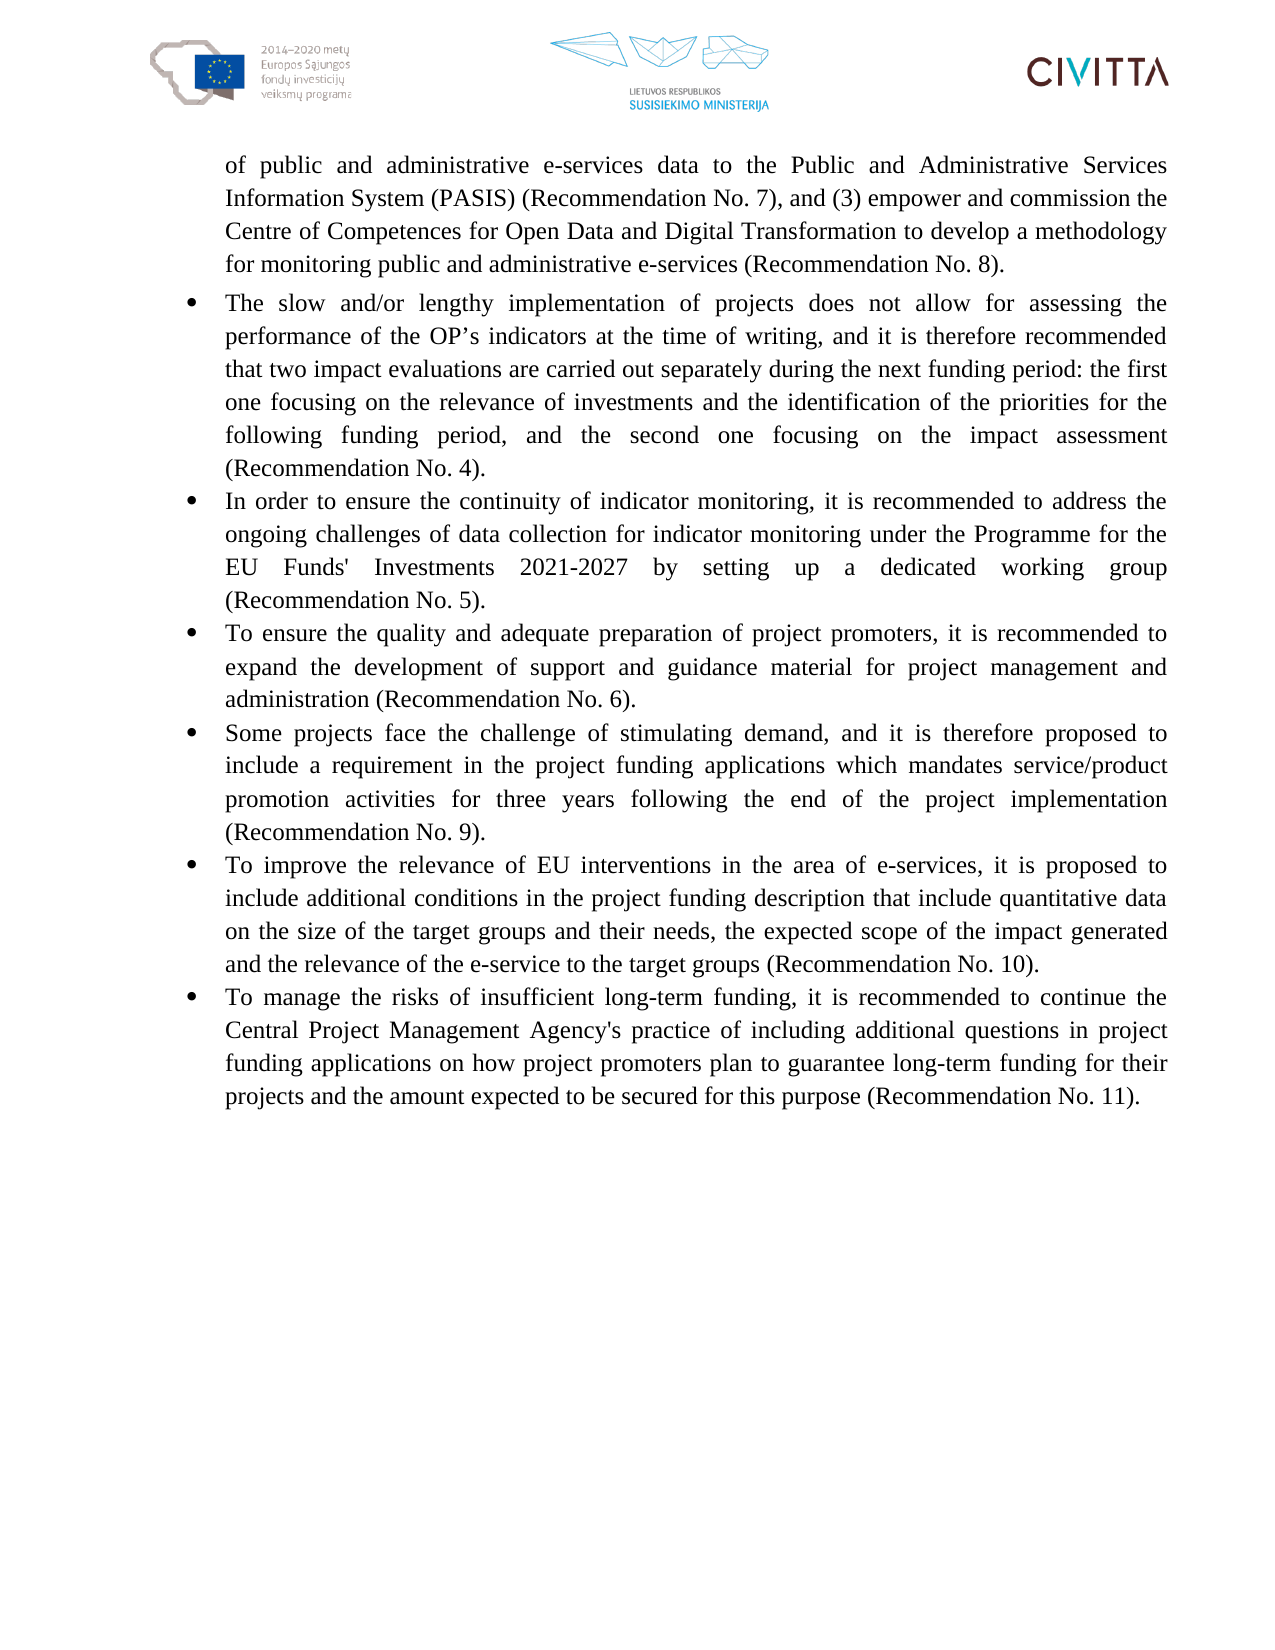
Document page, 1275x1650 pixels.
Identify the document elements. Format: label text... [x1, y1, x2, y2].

picture [150, 40, 352, 105]
text Some projects face the challenge of stimulating demand, and it is therefore proposed to include a requirement in the project funding applications which mandates service/product promotion activities for three years following the end of the project implementation (Recommendation No. 9). [187, 718, 1168, 845]
text To ensure the quality and adequate preparation of project promoters, it is recommended to expand the development of support and guidance material for project management and administration (Recommendation No. 6). [187, 618, 1168, 713]
text In order to ensure the continuity of indicator monitoring, it is recommended to address the ongoing challenges of data collection for indicator monitoring under the Programme for the EU Funds' Investments 2021-2027 by setting up a dedicated working group (Recommendation No. 5). [187, 486, 1168, 614]
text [187, 150, 1168, 278]
text The slow and/or lengthy implementation of projects does not allow for assessing the performance of the OP’s indicators at the time of writing, and it is therefore recommended that two impact evaluations are carried out separately during the next funding period: the first one focusing on the relevance of investments and the identification of the priorities for the following funding period, and the second one focusing on the impact assessment (Recommendation No. 4). [187, 288, 1168, 482]
text To manage the risks of insufficient long-term funding, it is recommended to continue the Central Project Management Agency's practice of including additional questions in project funding applications on how project promoters plan to guarantee long-term funding for their projects and the amount expected to be secured for this purpose (Recommendation No. 11). [187, 982, 1168, 1109]
picture [549, 32, 769, 112]
picture [1027, 57, 1169, 87]
text To improve the relevance of EU interventions in the area of e-services, it is proposed to include additional conditions in the project funding description that include quantitative data on the size of the target groups and their needs, the expected scope of the impact generated and the relevance of the e-service to the target groups (Recommendation No. 10). [187, 850, 1168, 977]
